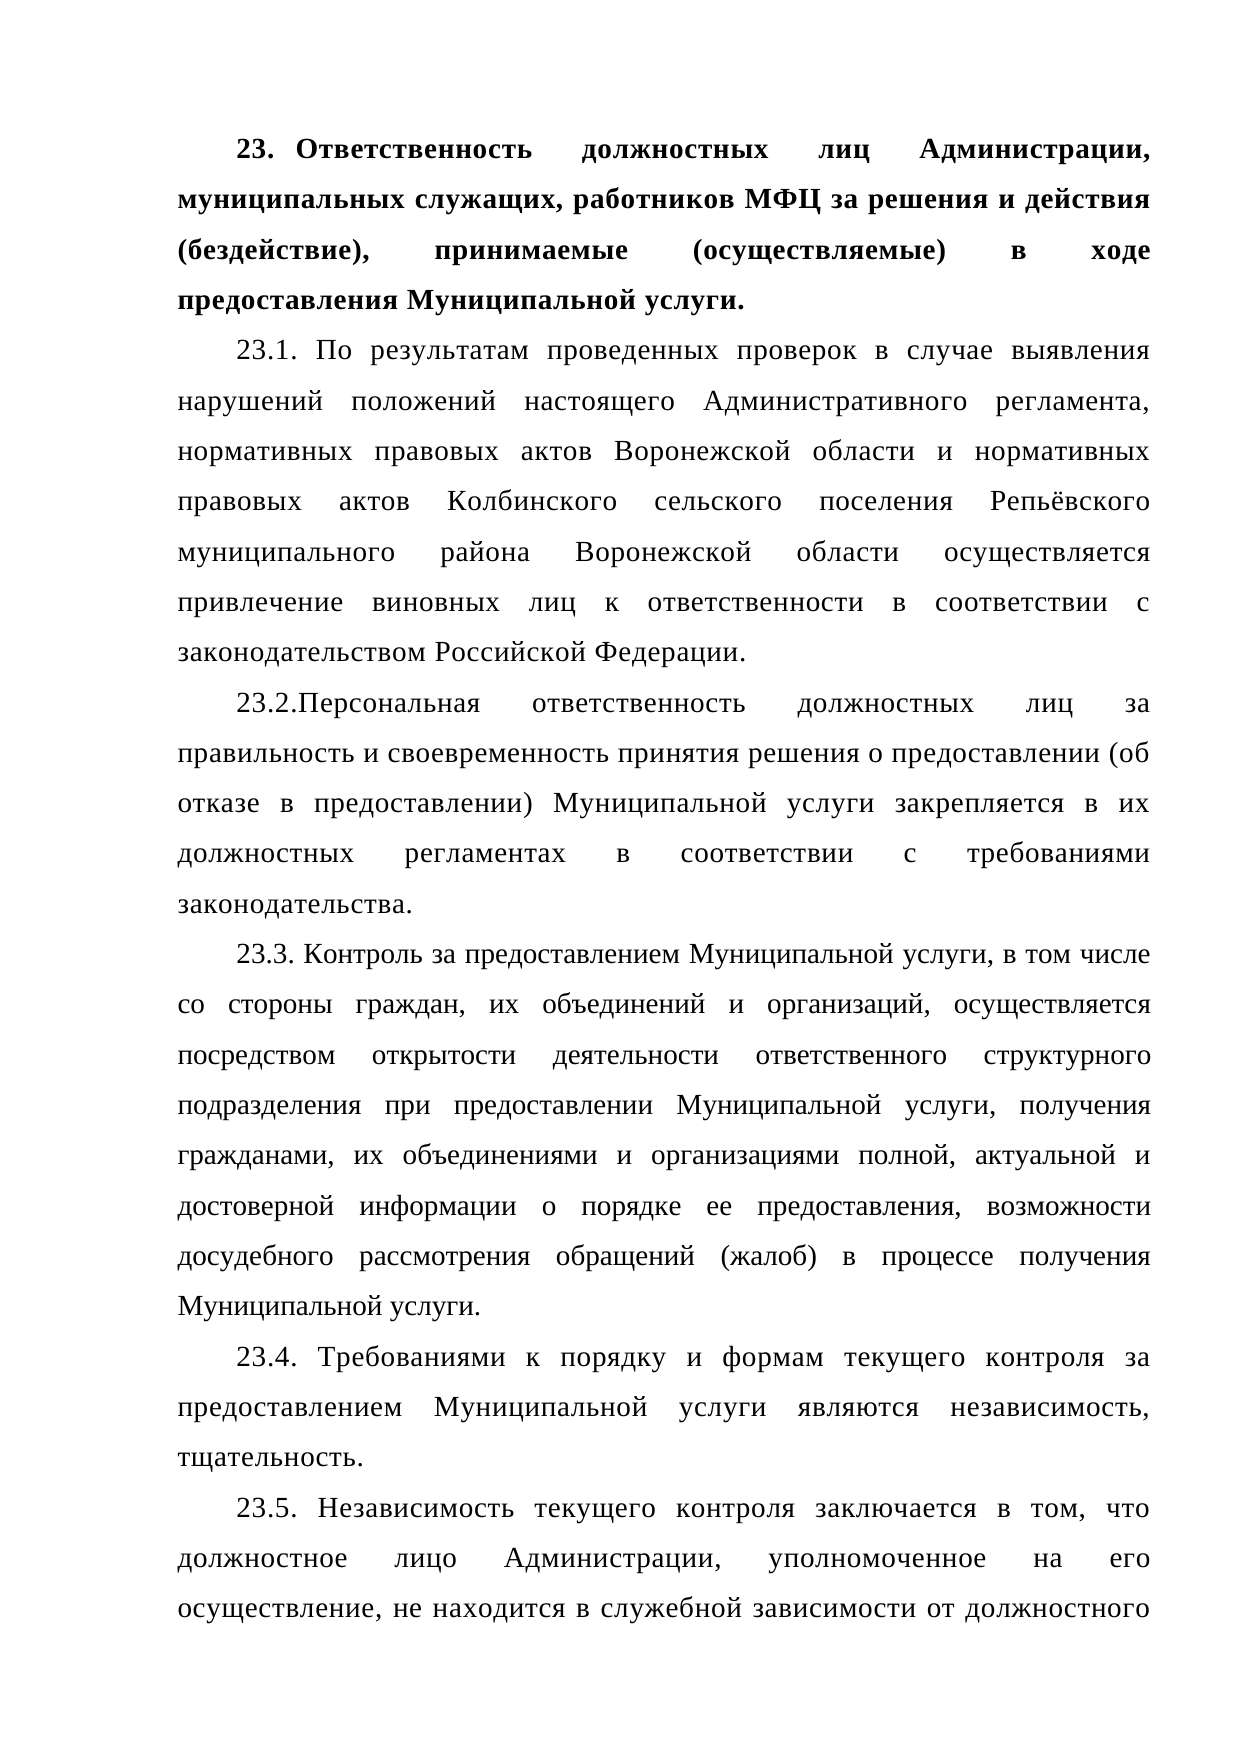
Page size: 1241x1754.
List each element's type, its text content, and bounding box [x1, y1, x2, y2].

text 23.2.Персональная ответственность должностных лиц за правильность и своевременность принятия решения о предоставлении (об отказе в предоставлении) Муниципальной услуги закрепляется в их должностных регламентах в соответствии с требованиями законодательства. [177, 685, 1152, 919]
list Ответственность должностных лиц Администрации, муниципальных служащих, работников МФЦ за решения и действия (бездействие), принимаемые (осуществляемые) в ходе предоставления Муниципальной услуги. [177, 131, 1152, 316]
text 23.4. Требованиями к порядку и формам текущего контроля за предоставлением Муниципальной услуги являются независимость, тщательность. [177, 1339, 1152, 1473]
text 23.3. Контроль за предоставлением Муниципальной услуги, в том числе со стороны граждан, их объединений и организаций, осуществляется посредством открытости деятельности ответственного структурного подразделения при предоставлении Муниципальной услуги, получения гражданами, их объединениями и организациями полной, актуальной и достоверной информации о порядке ее предоставления, возможности досудебного рассмотрения обращений (жалоб) в процессе получения Муниципальной услуги. [177, 936, 1152, 1322]
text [177, 1490, 1152, 1624]
text 23.1. По результатам проведенных проверок в случае выявления нарушений положений настоящего Административного регламента, нормативных правовых актов Воронежской области и нормативных правовых актов Колбинского сельского поселения Репьёвского муниципального района Воронежской области осуществляется привлечение виновных лиц к ответственности в соответствии с законодательством Российской Федерации. [177, 332, 1152, 668]
